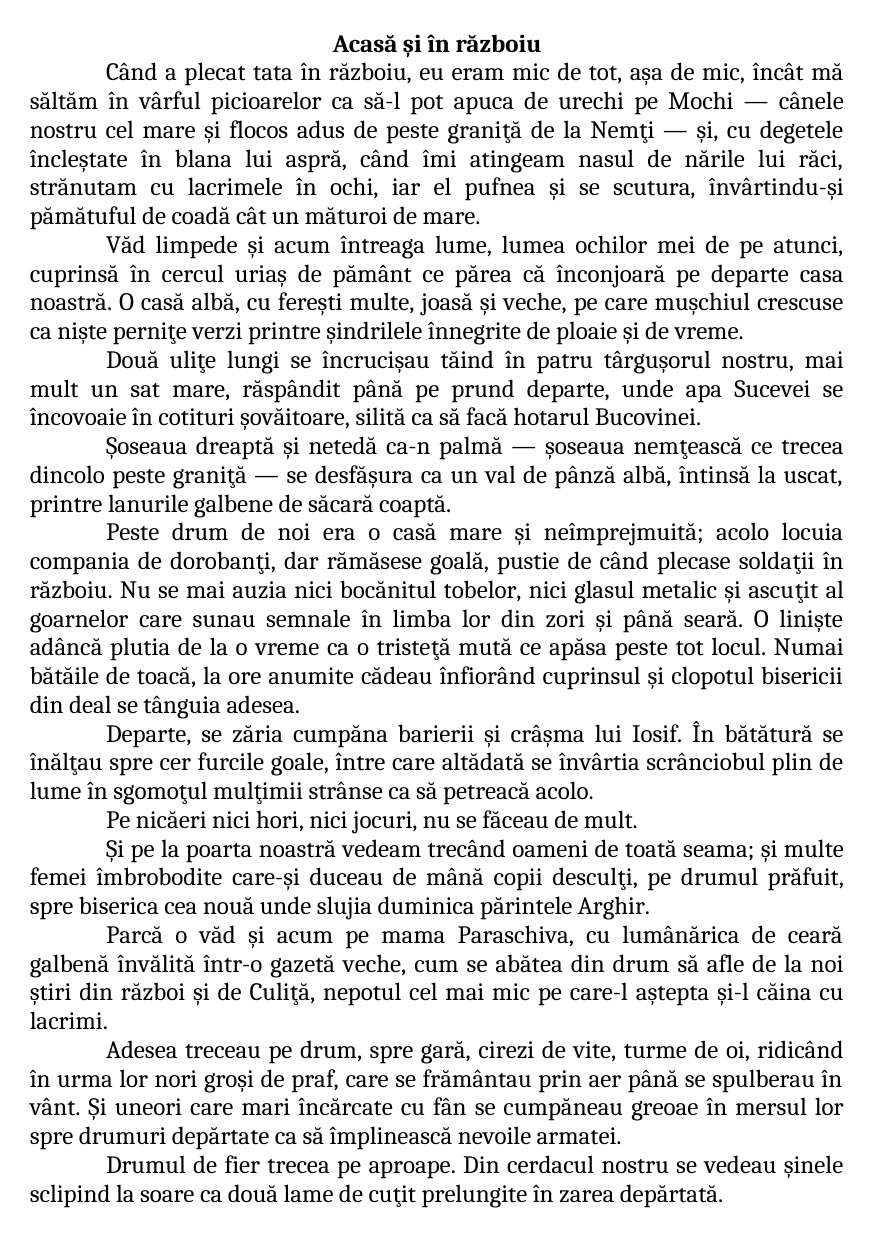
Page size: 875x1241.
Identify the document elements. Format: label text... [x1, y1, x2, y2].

text Drumul de fier trecea pe aproape. Din cerdacul nostru se vedeau şinele sclipind la soare ca două lame de cuţit prelungite în zarea depărtată. [29, 1151, 844, 1208]
text Peste drum de noi era o casă mare şi neîmprejmuită; acolo locuia compania de dorobanţi, dar rămăsese goală, pustie de când plecase soldaţii în războiu. Nu se mai auzia nici bocănitul tobelor, nici glasul metalic şi ascuţit al goarnelor care sunau semnale în limba lor din zori şi până seară. O linişte adâncă plutia de la o vreme ca o tristeţă mută ce apăsa peste tot locul. Numai bătăile de toacă, la ore anumite cădeau înfiorând cuprinsul şi clopotul bisericii din deal se tânguia adesea. [29, 518, 844, 719]
text Şoseaua dreaptă şi netedă ca-n palmă — şoseaua nemţească ce trecea dincolo peste graniţă — se desfăşura ca un val de pânză albă, întinsă la uscat, printre lanurile galbene de săcară coaptă. [29, 432, 844, 518]
text Adesea treceau pe drum, spre gară, cirezi de vite, turme de oi, ridicând în urma lor nori groşi de praf, care se frământau prin aer până se spulberau în vânt. Şi uneori care mari încărcate cu fân se cumpăneau greoae în mersul lor spre drumuri depărtate ca să împlinească nevoile armatei. [29, 1036, 844, 1151]
text Parcă o văd şi acum pe mama Paraschiva, cu lumânărica de ceară galbenă învălită într-o gazetă veche, cum se abătea din drum să afle de la noi ştiri din război şi de Culiţă, nepotul cel mai mic pe care-l aştepta şi-l căina cu lacrimi. [29, 921, 844, 1036]
text Pe nicăeri nici hori, nici jocuri, nu se făceau de mult. [29, 806, 844, 834]
text Văd limpede şi acum întreaga lume, lumea ochilor mei de pe atunci, cuprinsă în cercul uriaş de pământ ce părea că înconjoară pe departe casa noastră. O casă albă, cu fereşti multe, joasă şi veche, pe care muşchiul crescuse ca nişte perniţe verzi printre şindrilele înnegrite de ploaie şi de vreme. [29, 231, 844, 346]
text Şi pe la poarta noastră vedeam trecând oameni de toată seama; şi multe femei îmbrobodite care-şi duceau de mână copii desculţi, pe drumul prăfuit, spre biserica cea nouă unde slujia duminica părintele Arghir. [29, 834, 844, 921]
text Când a plecat tata în războiu, eu eram mic de tot, aşa de mic, încât mă săltăm în vârful picioarelor ca să-l pot apuca de urechi pe Mochi — cânele nostru cel mare şi flocos adus de peste graniţă de la Nemţi — şi, cu degetele încleştate în blana lui aspră, când îmi atingeam nasul de nările lui răci, strănutam cu lacrimele în ochi, iar el pufnea şi se scutura, învârtindu-şi pămătuful de coadă cât un măturoi de mare. [29, 58, 844, 231]
text Departe, se zăria cumpăna barierii şi crâşma lui Iosif. În bătătură se înălţau spre cer furcile goale, între care altădată se învârtia scrânciobul plin de lume în sgomoţul mulţimii strânse ca să petreacă acolo. [29, 719, 844, 806]
text Două uliţe lungi se încrucişau tăind în patru târguşorul nostru, mai mult un sat mare, răspândit până pe prund departe, unde apa Sucevei se încovoaie în cotituri şovăitoare, silită ca să facă hotarul Bucovinei. [29, 346, 844, 432]
subtitle Acasă şi în războiu [29, 29, 844, 58]
